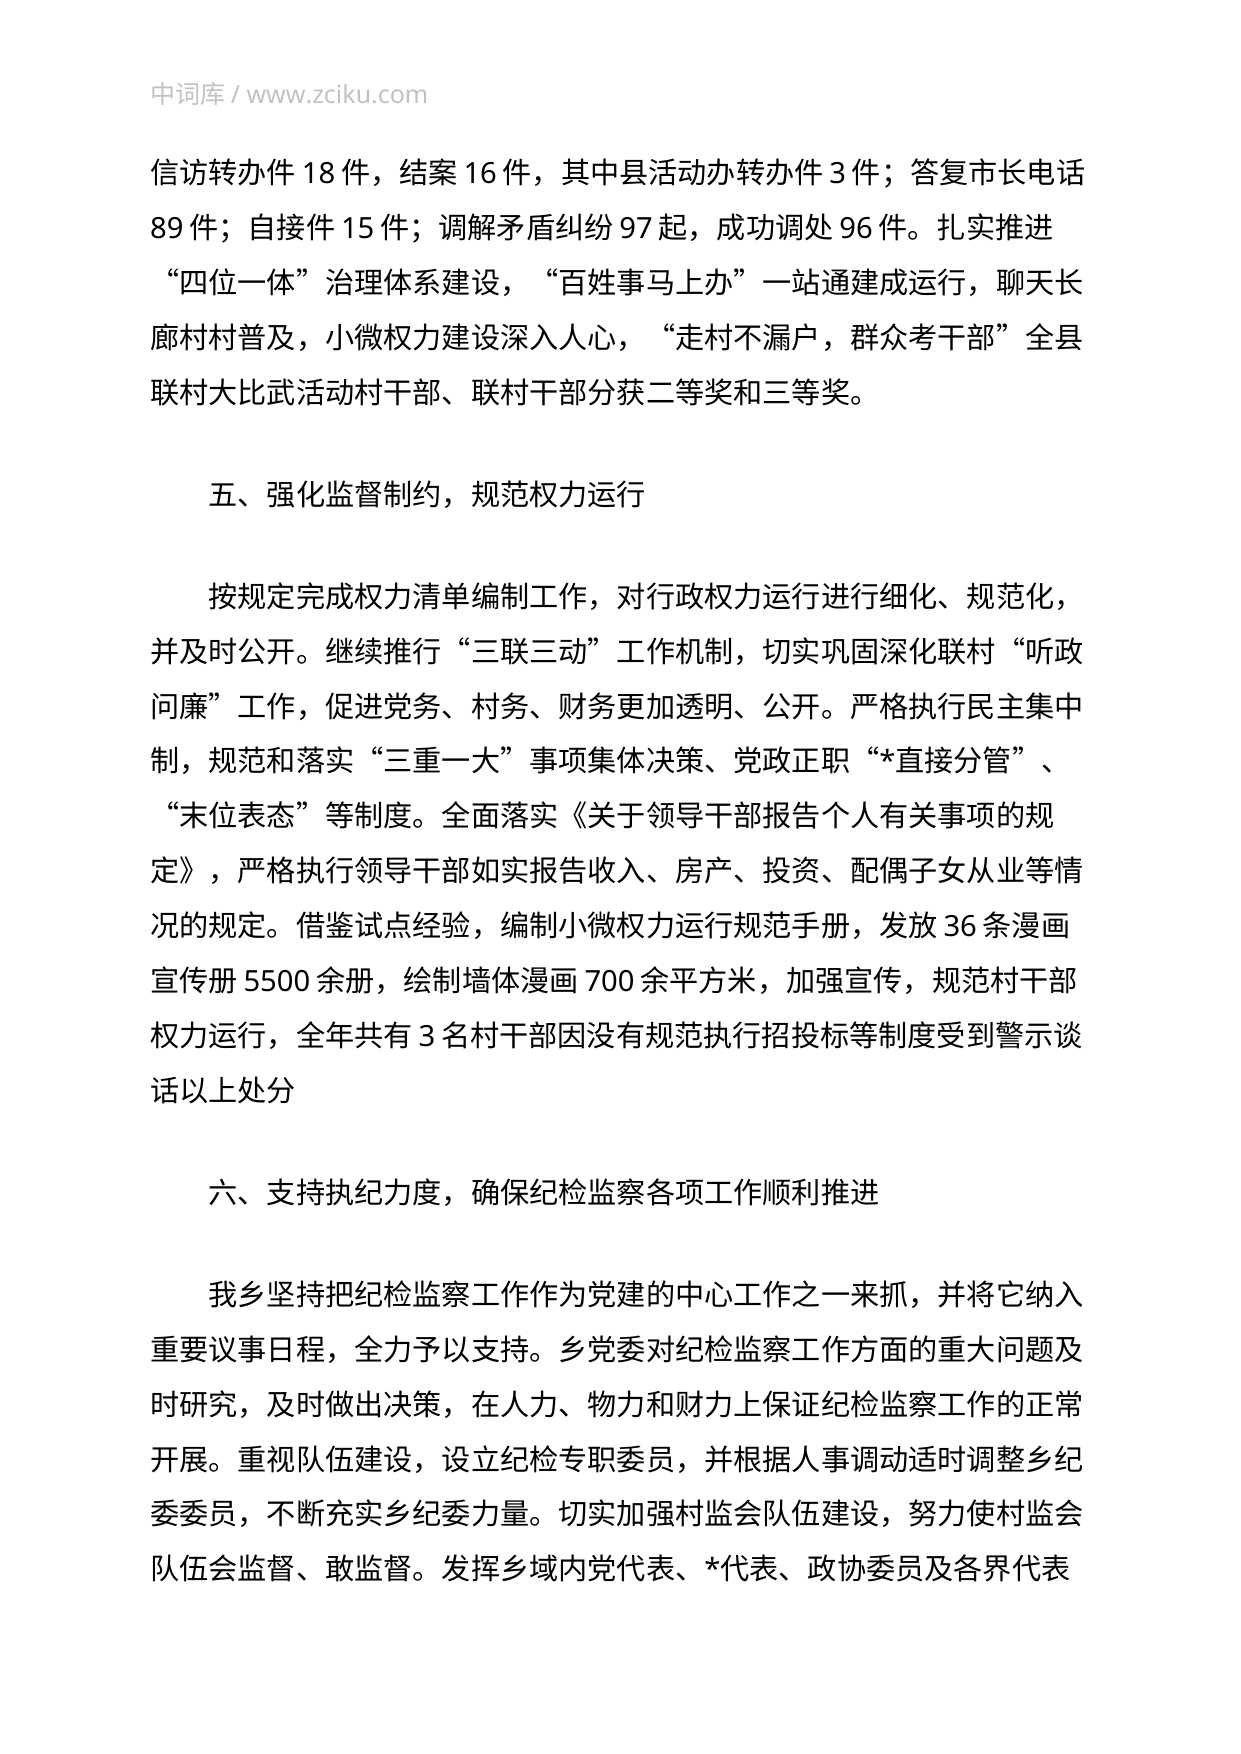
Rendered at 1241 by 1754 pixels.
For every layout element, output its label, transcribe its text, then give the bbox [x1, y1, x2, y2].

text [150, 1271, 1090, 1588]
text 六、支持执纪力度，确保纪检监察各项工作顺利推进 [150, 1169, 1090, 1212]
text 五、强化监督制约，规范权力运行 [150, 472, 1090, 514]
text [150, 150, 1090, 412]
text 按规定完成权力清单编制工作，对行政权力运行进行细化、规范化，并及时公开。继续推行“三联三动”工作机制，切实巩固深化联村“听政问廉”工作，促进党务、村务、财务更加透明、公开。严格执行民主集中制，规范和落实“三重一大”事项集体决策、党政正职“*直接分管”、“末位表态”等制度。全面落实《关于领导干部报告个人有关事项的规定》，严格执行领导干部如实报告收入、房产、投资、配偶子女从业等情况的规定。借鉴试点经验，编制小微权力运行规范手册，发放36条漫画宣传册5500余册，绘制墙体漫画700余平方米，加强宣传，规范村干部权力运行，全年共有3名村干部因没有规范执行招投标等制度受到警示谈话以上处分 [150, 573, 1090, 1110]
